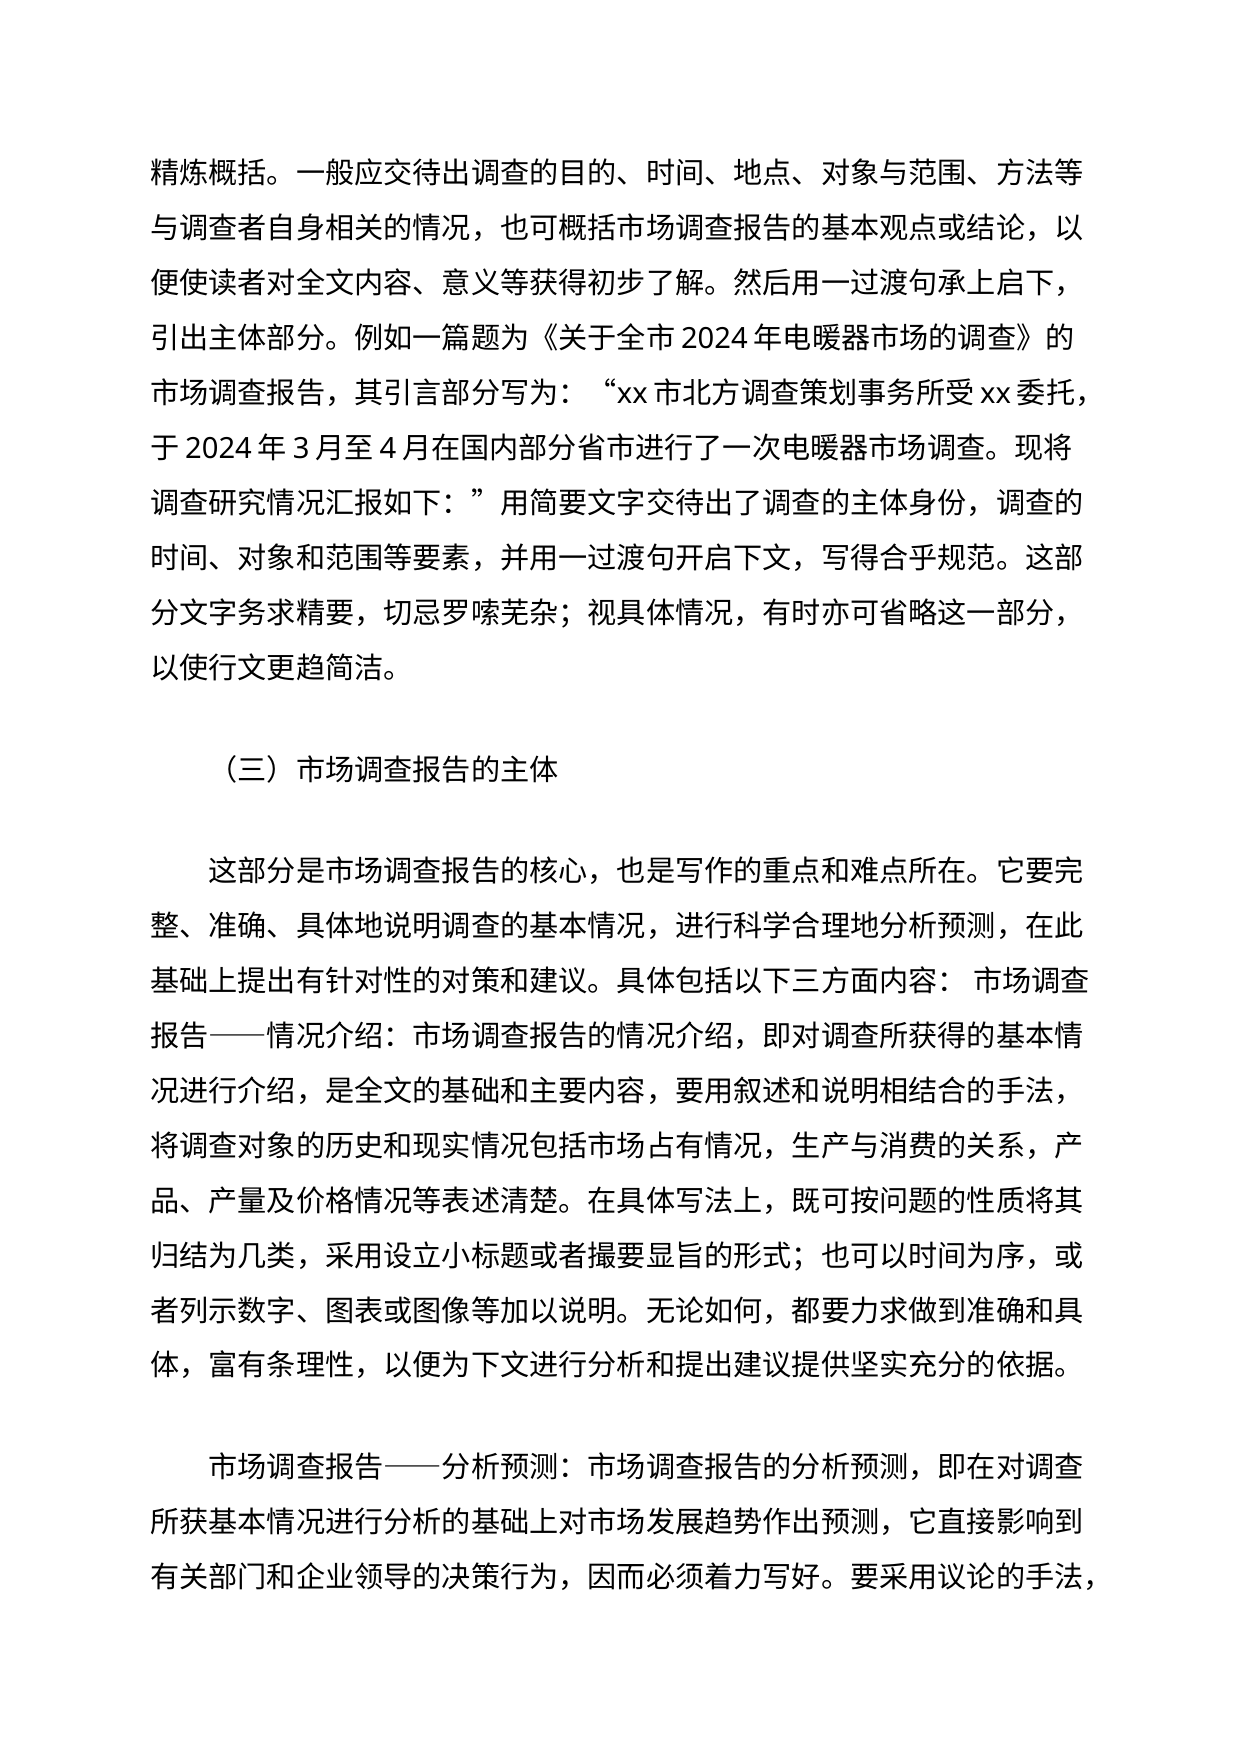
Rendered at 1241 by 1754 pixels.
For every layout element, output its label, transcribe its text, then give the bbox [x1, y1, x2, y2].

text 这部分是市场调查报告的核心，也是写作的重点和难点所在。它要完整、准确、具体地说明调查的基本情况，进行科学合理地分析预测，在此基础上提出有针对性的对策和建议。具体包括以下三方面内容： 市场调查报告——情况介绍：市场调查报告的情况介绍，即对调查所获得的基本情况进行介绍，是全文的基础和主要内容，要用叙述和说明相结合的手法，将调查对象的历史和现实情况包括市场占有情况，生产与消费的关系，产品、产量及价格情况等表述清楚。在具体写法上，既可按问题的性质将其归结为几类，采用设立小标题或者撮要显旨的形式；也可以时间为序，或者列示数字、图表或图像等加以说明。无论如何，都要力求做到准确和具体，富有条理性，以便为下文进行分析和提出建议提供坚实充分的依据。 [150, 848, 1090, 1384]
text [150, 150, 1090, 687]
text （三）市场调查报告的主体 [150, 746, 1090, 788]
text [150, 1444, 1090, 1596]
